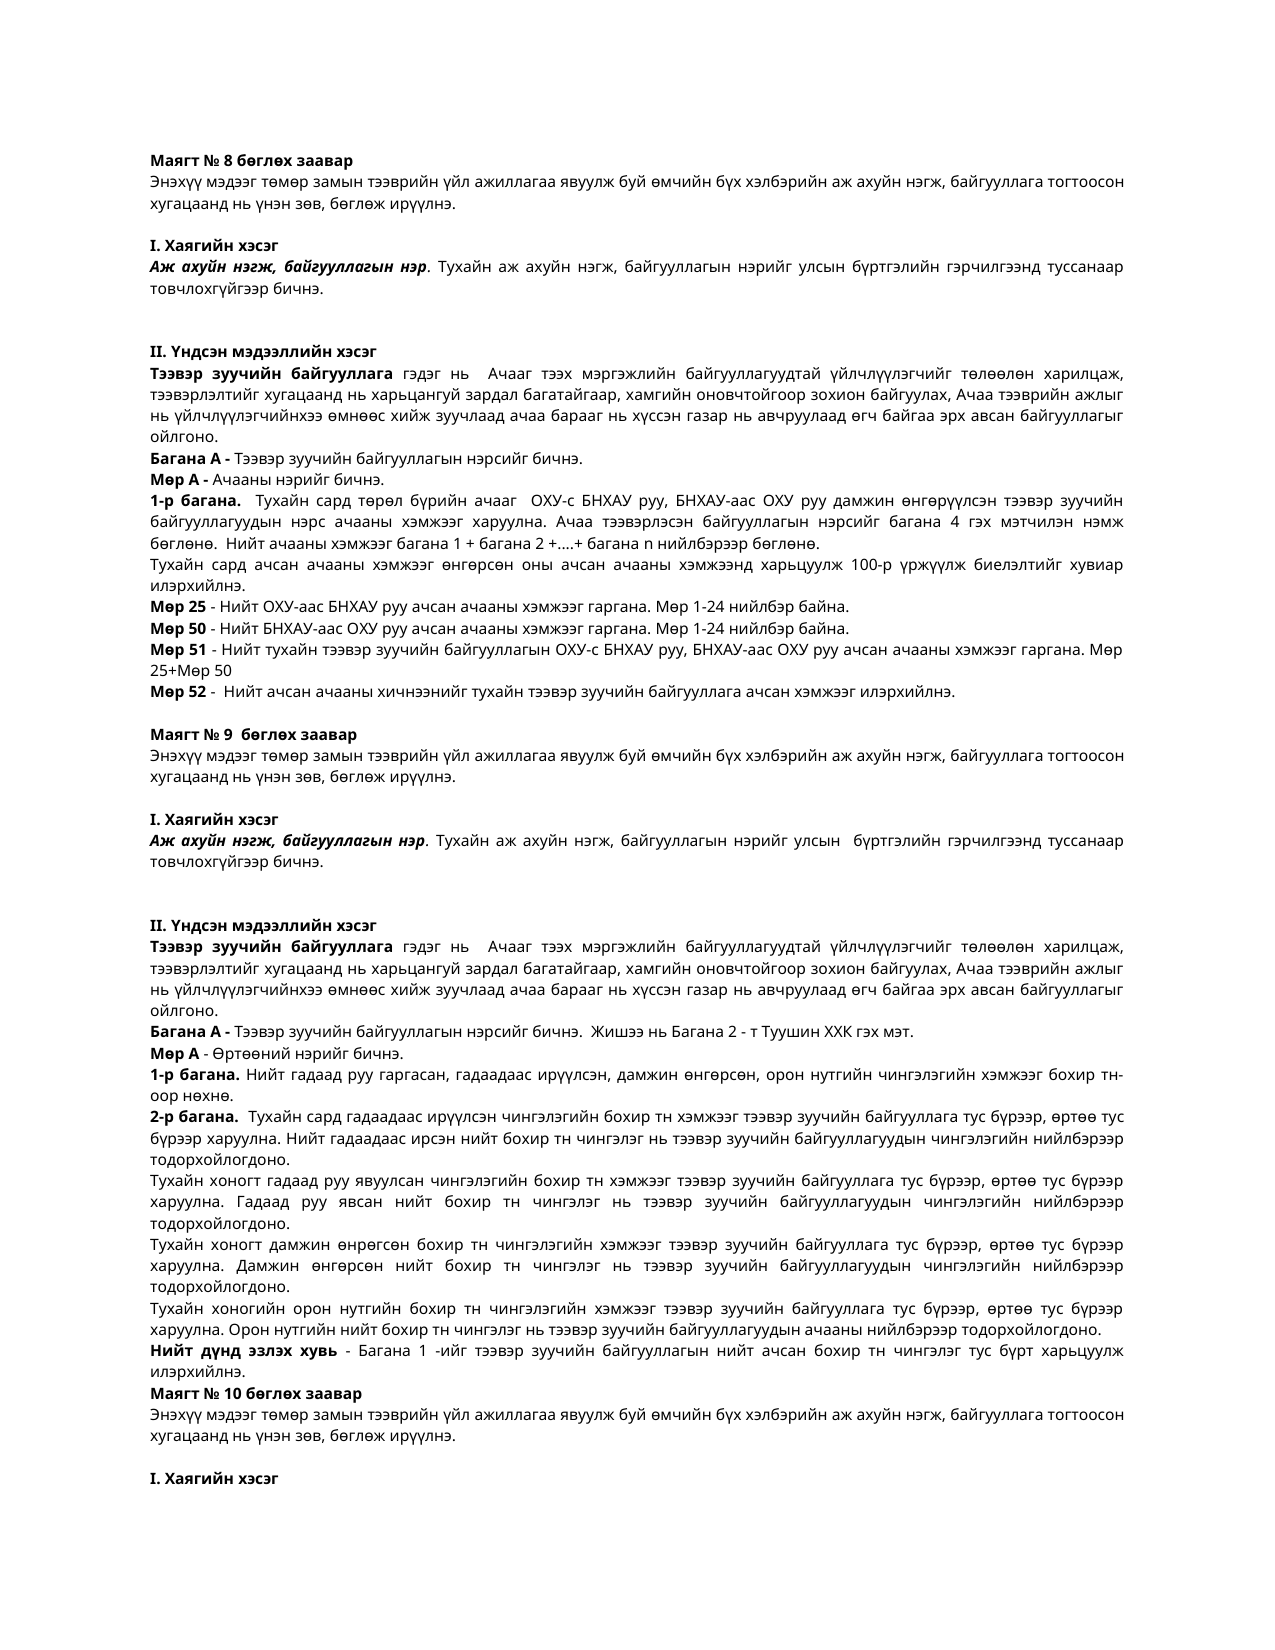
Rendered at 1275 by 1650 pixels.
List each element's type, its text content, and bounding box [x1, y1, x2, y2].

text Энэхүү мэдээг төмөр замын тээврийн үйл ажиллагаа явуулж буй өмчийн бүх хэлбэрийн аж ахуйн нэгж, байгууллага тогтоосон хугацаанд нь үнэн зөв, бөглөж ирүүлнэ. [150, 171, 1125, 214]
text Энэхүү мэдээг төмөр замын тээврийн үйл ажиллагаа явуулж буй өмчийн бүх хэлбэрийн аж ахуйн нэгж, байгууллага тогтоосон хугацаанд нь үнэн зөв, бөглөж ирүүлнэ. [150, 745, 1125, 787]
text Тээвэр зуучийн байгууллага гэдэг нь Ачааг тээх мэргэжлийн байгууллагуудтай үйлчлүүлэгчийг төлөөлөн харилцаж, тээвэрлэлтийг хугацаанд нь харьцангуй зардал багатайгаар, хамгийн оновчтойгоор зохион байгуулах, Ачаа тээврийн ажлыг нь үйлчлүүлэгчийнхээ өмнөөс хийж зуучлаад ачаа барааг нь хүссэн газар нь авчруулаад өгч байгаа эрх авсан байгууллагыг ойлгоно. [150, 362, 1125, 447]
text Багана А - Тээвэр зуучийн байгууллагын нэрсийг бичнэ. [150, 447, 1125, 469]
text Тухайн хоногт гадаад руу явуулсан чингэлэгийн бохир тн хэмжээг тээвэр зуучийн байгууллага тус бүрээр, өртөө тус бүрээр харуулна. Гадаад руу явсан нийт бохир тн чингэлэг нь тээвэр зуучийн байгууллагуудын чингэлэгийн нийлбэрээр тодорхойлогдоно. [150, 1170, 1125, 1234]
text Тухайн сард ачсан ачааны хэмжээг өнгөрсөн оны ачсан ачааны хэмжээнд харьцуулж 100-р үржүүлж биелэлтийг хувиар илэрхийлнэ. [150, 554, 1125, 596]
text Мөр 25 - Нийт ОХУ-аас БНХАУ руу ачсан ачааны хэмжээг гаргана. Мөр 1-24 нийлбэр байна. [150, 596, 1125, 617]
text 2-р багана. Тухайн сард гадаадаас ирүүлсэн чингэлэгийн бохир тн хэмжээг тээвэр зуучийн байгууллага тус бүрээр, өртөө тус бүрээр харуулна. Нийт гадаадаас ирсэн нийт бохир тн чингэлэг нь тээвэр зуучийн байгууллагуудын чингэлэгийн нийлбэрээр тодорхойлогдоно. [150, 1106, 1125, 1170]
text Тухайн хоногт дамжин өнрөгсөн бохир тн чингэлэгийн хэмжээг тээвэр зуучийн байгууллага тус бүрээр, өртөө тус бүрээр харуулна. Дамжин өнгөрсөн нийт бохир тн чингэлэг нь тээвэр зуучийн байгууллагуудын чингэлэгийн нийлбэрээр тодорхойлогдоно. [150, 1234, 1125, 1297]
text 1-р багана. Нийт гадаад руу гаргасан, гадаадаас ирүүлсэн, дамжин өнгөрсөн, орон нутгийн чингэлэгийн хэмжээг бохир тн-оор нөхнө. [150, 1064, 1125, 1106]
text 1-р багана. Тухайн сард төрөл бүрийн ачааг ОХУ-с БНХАУ руу, БНХАУ-аас ОХУ руу дамжин өнгөрүүлсэн тээвэр зуучийн байгууллагуудын нэрс ачааны хэмжээг харуулна. Ачаа тээвэрлэсэн байгууллагын нэрсийг багана 4 гэх мэтчилэн нэмж бөглөнө. Нийт ачааны хэмжээг багана 1 + багана 2 +....+ багана n нийлбэрээр бөглөнө. [150, 490, 1125, 554]
text Маягт № 9 бөглөх заавар [150, 724, 1125, 745]
text II. Үндсэн мэдээллийн хэсэг [150, 915, 1125, 936]
text Мөр А - Ачааны нэрийг бичнэ. [150, 469, 1125, 490]
text Аж ахуйн нэгж, байгууллагын нэр. Тухайн аж ахуйн нэгж, байгууллагын нэрийг улсын бүртгэлийн гэрчилгээнд туссанаар товчлохгүйгээр бичнэ. [150, 830, 1125, 872]
text I. Хаягийн хэсэг [150, 1467, 1125, 1489]
text Багана А - Тээвэр зуучийн байгууллагын нэрсийг бичнэ. Жишээ нь Багана 2 - т Туушин ХХК гэх мэт. [150, 1021, 1125, 1042]
text Маягт № 10 бөглөх заавар [150, 1382, 1125, 1404]
text II. Үндсэн мэдээллийн хэсэг [150, 341, 1125, 362]
text Нийт дүнд эзлэх хувь - Багана 1 -ийг тээвэр зуучийн байгууллагын нийт ачсан бохир тн чингэлэг тус бүрт харьцуулж илэрхийлнэ. [150, 1340, 1125, 1382]
text Мөр 50 - Нийт БНХАУ-аас ОХУ руу ачсан ачааны хэмжээг гаргана. Мөр 1-24 нийлбэр байна. [150, 617, 1125, 639]
text Тээвэр зуучийн байгууллага гэдэг нь Ачааг тээх мэргэжлийн байгууллагуудтай үйлчлүүлэгчийг төлөөлөн харилцаж, тээвэрлэлтийг хугацаанд нь харьцангуй зардал багатайгаар, хамгийн оновчтойгоор зохион байгуулах, Ачаа тээврийн ажлыг нь үйлчлүүлэгчийнхээ өмнөөс хийж зуучлаад ачаа барааг нь хүссэн газар нь авчруулаад өгч байгаа эрх авсан байгууллагыг ойлгоно. [150, 936, 1125, 1021]
text Мөр А - Өртөөний нэрийг бичнэ. [150, 1042, 1125, 1064]
text Тухайн хоногийн орон нутгийн бохир тн чингэлэгийн хэмжээг тээвэр зуучийн байгууллага тус бүрээр, өртөө тус бүрээр харуулна. Орон нутгийн нийт бохир тн чингэлэг нь тээвэр зуучийн байгууллагуудын ачааны нийлбэрээр тодорхойлогдоно. [150, 1297, 1125, 1340]
text Энэхүү мэдээг төмөр замын тээврийн үйл ажиллагаа явуулж буй өмчийн бүх хэлбэрийн аж ахуйн нэгж, байгууллага тогтоосон хугацаанд нь үнэн зөв, бөглөж ирүүлнэ. [150, 1404, 1125, 1446]
text Мөр 51 - Нийт тухайн тээвэр зуучийн байгууллагын ОХУ-с БНХАУ руу, БНХАУ-аас ОХУ руу ачсан ачааны хэмжээг гаргана. Мөр 25+Мөр 50 [150, 639, 1125, 681]
text I. Хаягийн хэсэг [150, 235, 1125, 256]
text Мөр 52 - Нийт ачсан ачааны хичнээнийг тухайн тээвэр зуучийн байгууллага ачсан хэмжээг илэрхийлнэ. [150, 681, 1125, 702]
text I. Хаягийн хэсэг [150, 809, 1125, 830]
text Аж ахуйн нэгж, байгууллагын нэр. Тухайн аж ахуйн нэгж, байгууллагын нэрийг улсын бүртгэлийн гэрчилгээнд туссанаар товчлохгүйгээр бичнэ. [150, 256, 1125, 299]
text Маягт № 8 бөглөх заавар [150, 150, 1125, 171]
